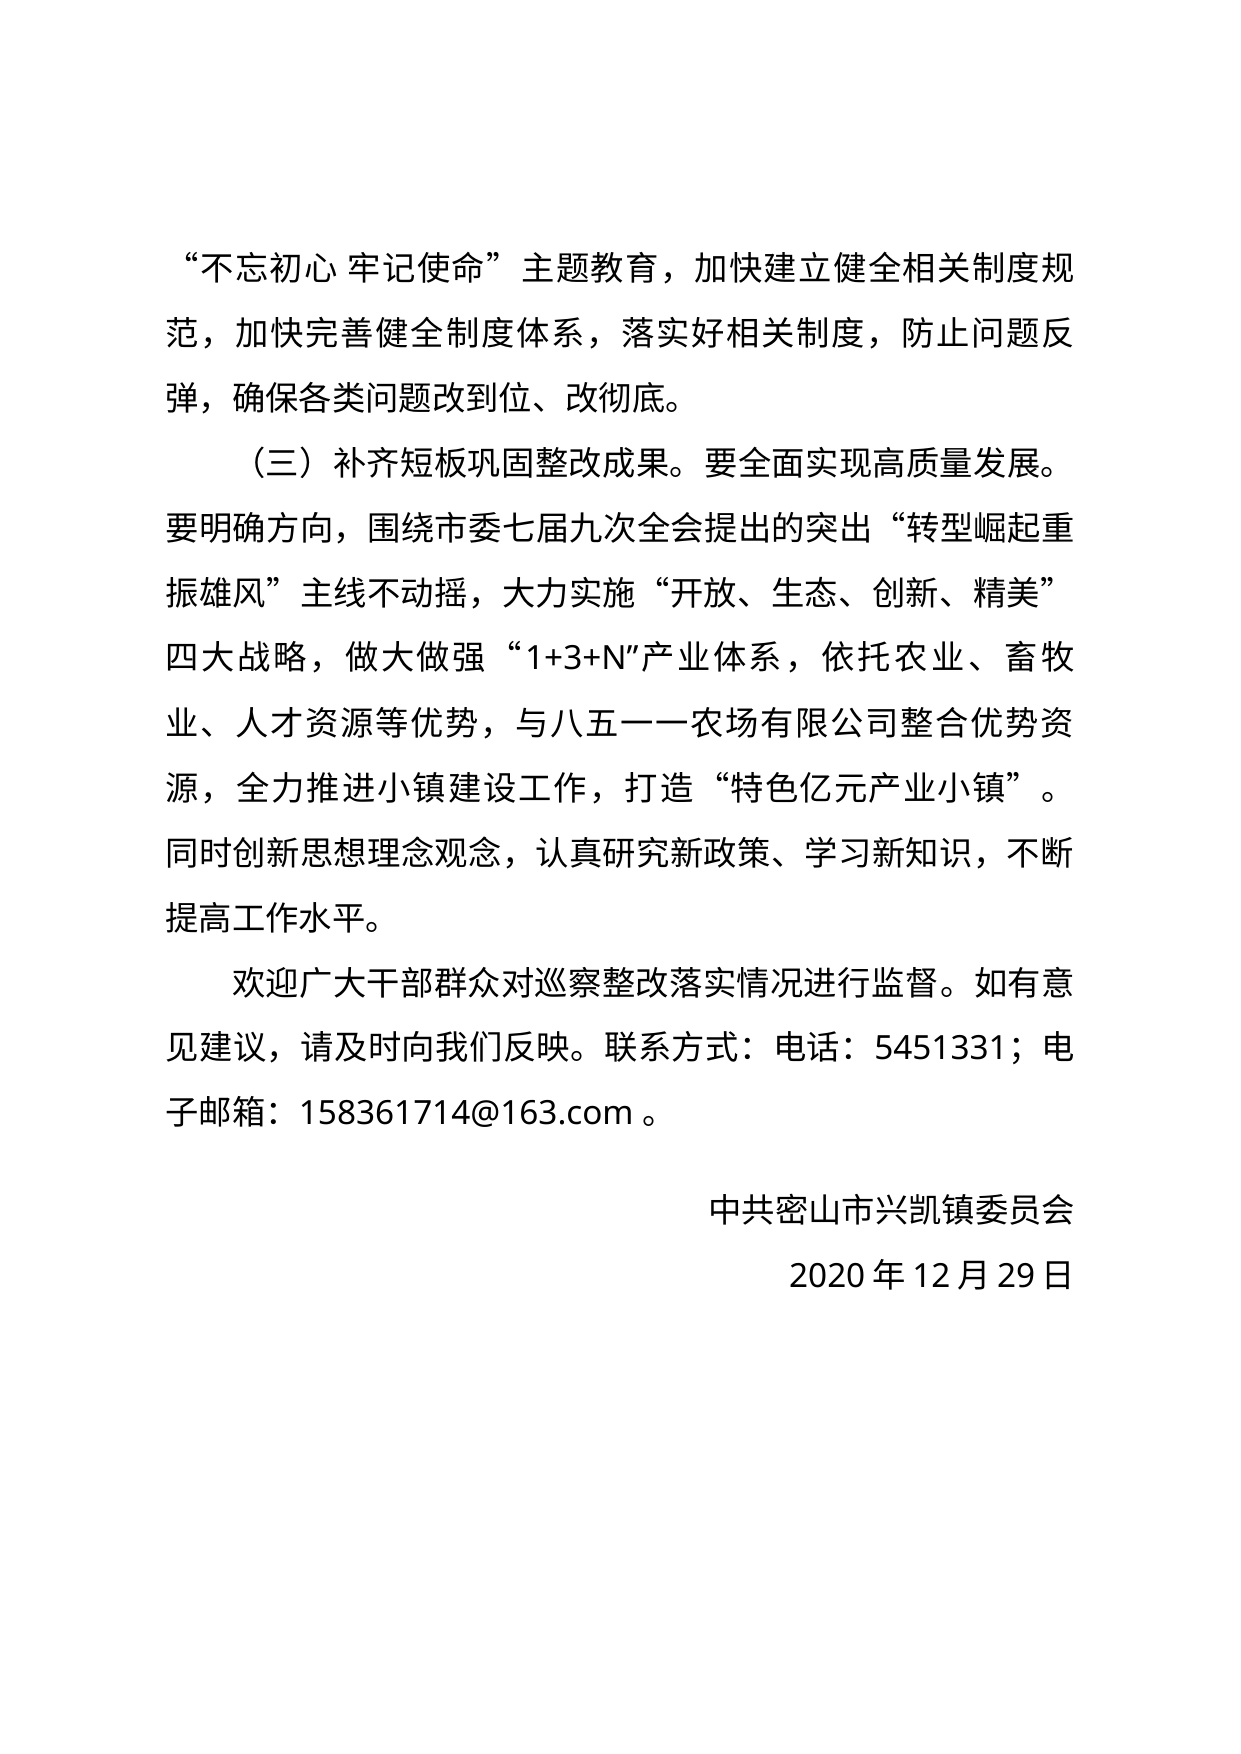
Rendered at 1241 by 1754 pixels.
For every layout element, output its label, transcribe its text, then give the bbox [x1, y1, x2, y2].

text 中共密山市兴凯镇委员会 [165, 1175, 1075, 1240]
text 欢迎广大干部群众对巡察整改落实情况进行监督。如有意见建议，请及时向我们反映。联系方式：电话：5451331；电子邮箱：158361714@163.com 。 [165, 948, 1075, 1143]
text （三）补齐短板巩固整改成果。要全面实现高质量发展。要明确方向，围绕市委七届九次全会提出的突出“转型崛起重振雄风”主线不动摇，大力实施“开放、生态、创新、精美”四大战略，做大做强“1+3+N”产业体系，依托农业、畜牧业、人才资源等优势，与八五一一农场有限公司整合优势资源，全力推进小镇建设工作，打造“特色亿元产业小镇”。同时创新思想理念观念，认真研究新政策、学习新知识，不断提高工作水平。 [165, 744, 1075, 948]
text 2020年12月29日 [165, 1240, 1075, 1305]
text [165, 233, 1075, 428]
text （三）补齐短板巩固整改成果。要全面实现高质量发展。要明确方向，围绕市委七届九次全会提出的突出“转型崛起重振雄风”主线不动摇，大力实施“开放、生态、创新、精美”四大战略，做大做强“1+3+N”产业体系，依托农业、畜牧业、人才资源等优势，与八五一一农场有限公司整合优势资源，全力推进小镇建设工作，打造“特色亿元产业小镇”。同时创新思想理念观念，认真研究新政策、学习新知识，不断提高工作水平。 [165, 428, 1075, 696]
